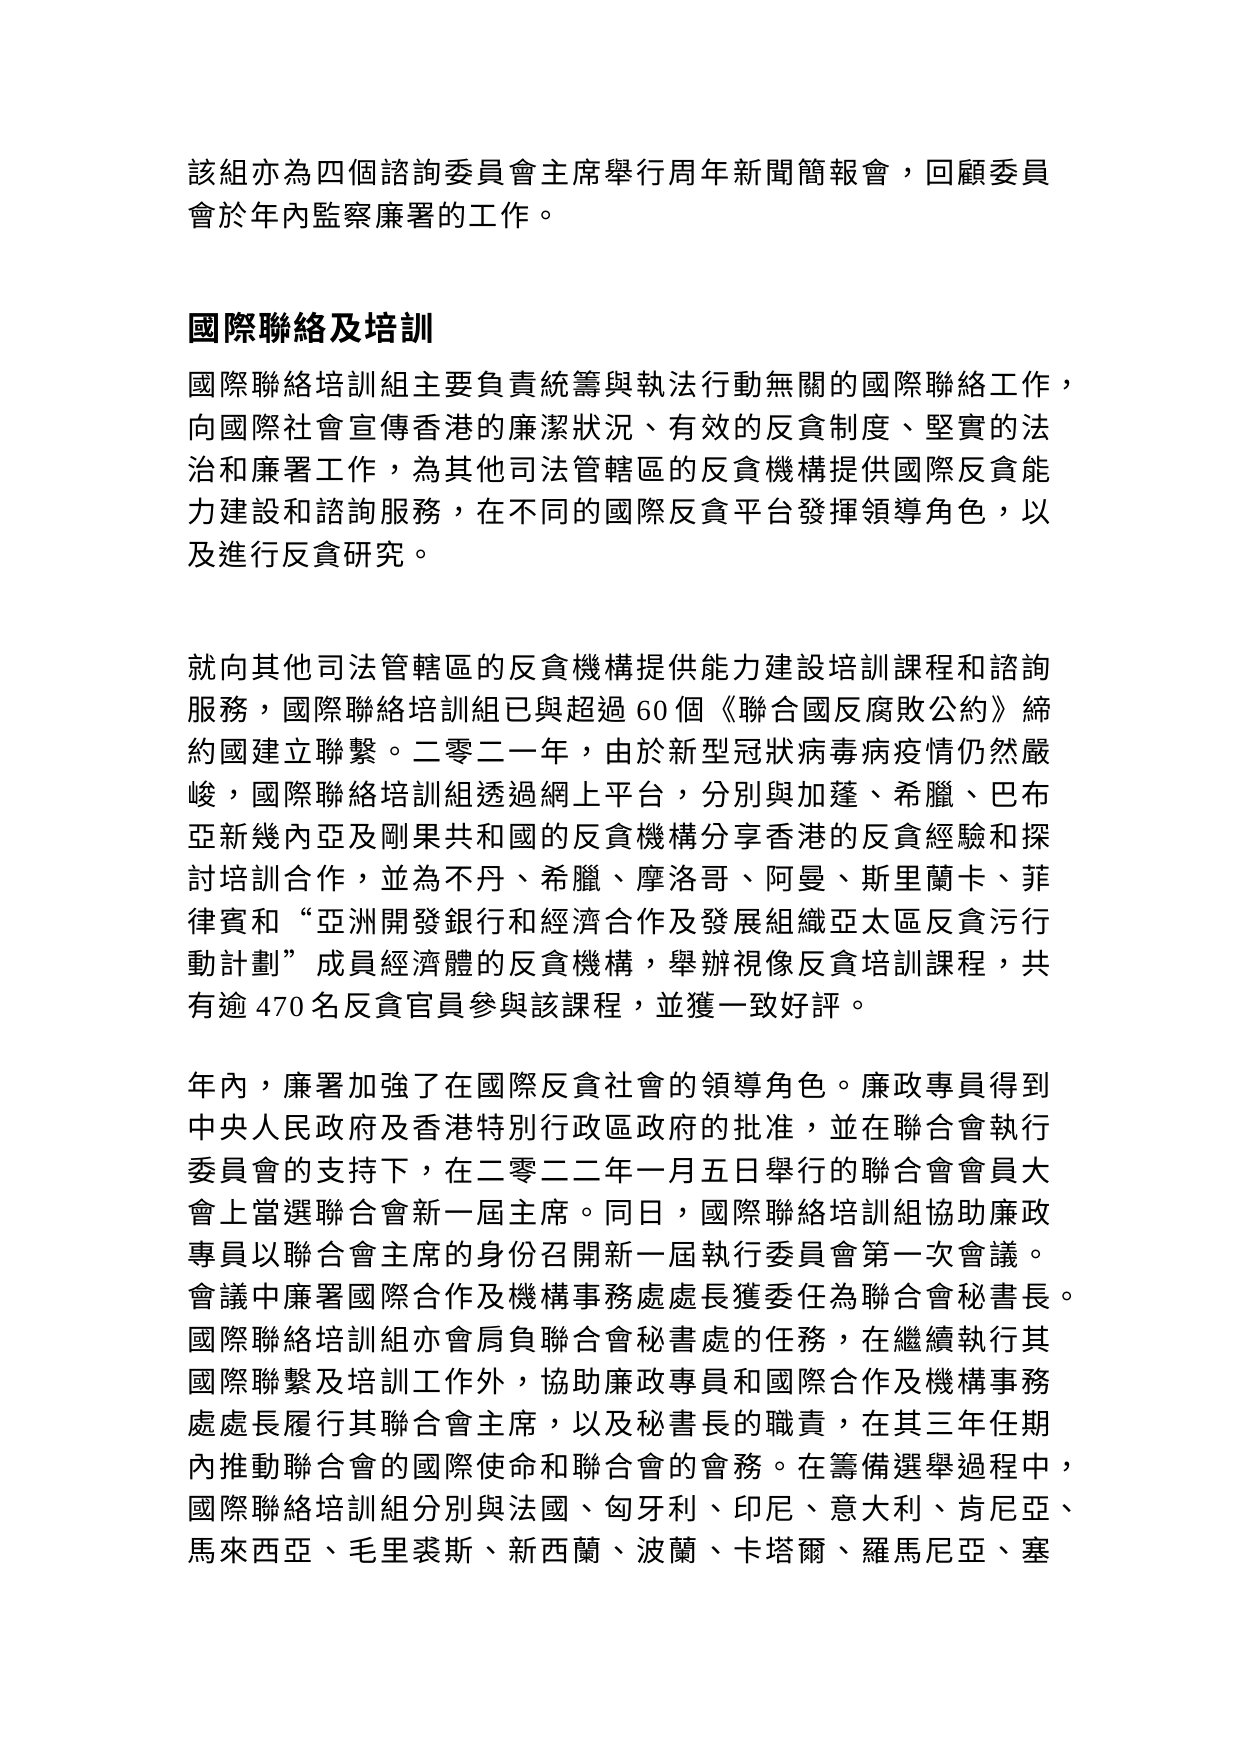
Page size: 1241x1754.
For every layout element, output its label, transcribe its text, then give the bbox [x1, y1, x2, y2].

text 國際聯絡培訓組主要負責統籌與執法行動無關的國際聯絡工作，向國際社會宣傳香港的廉潔狀況、有效的反貪制度、堅實的法治和廉署工作，為其他司法管轄區的反貪機構提供國際反貪能力建設和諮詢服務，在不同的國際反貪平台發揮領導角色，以及進行反貪研究。 [187, 362, 1053, 573]
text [187, 1062, 1053, 1570]
text 該組亦為四個諮詢委員會主席舉行周年新聞簡報會，回顧委員會於年內監察廉署的工作。 [187, 150, 1053, 234]
text 國際聯絡及培訓 [187, 302, 1053, 350]
text 就向其他司法管轄區的反貪機構提供能力建設培訓課程和諮詢服務，國際聯絡培訓組已與超過60個《聯合國反腐敗公約》締約國建立聯繫。二零二一年，由於新型冠狀病毒病疫情仍然嚴峻，國際聯絡培訓組透過網上平台，分別與加蓬、希臘、巴布亞新幾內亞及剛果共和國的反貪機構分享香港的反貪經驗和探討培訓合作，並為不丹、希臘、摩洛哥、阿曼、斯里蘭卡、菲律賓和“亞洲開發銀行和經濟合作及發展組織亞太區反貪污行動計劃”成員經濟體的反貪機構，舉辦視像反貪培訓課程，共有逾470名反貪官員參與該課程，並獲一致好評。 [187, 644, 1053, 1025]
